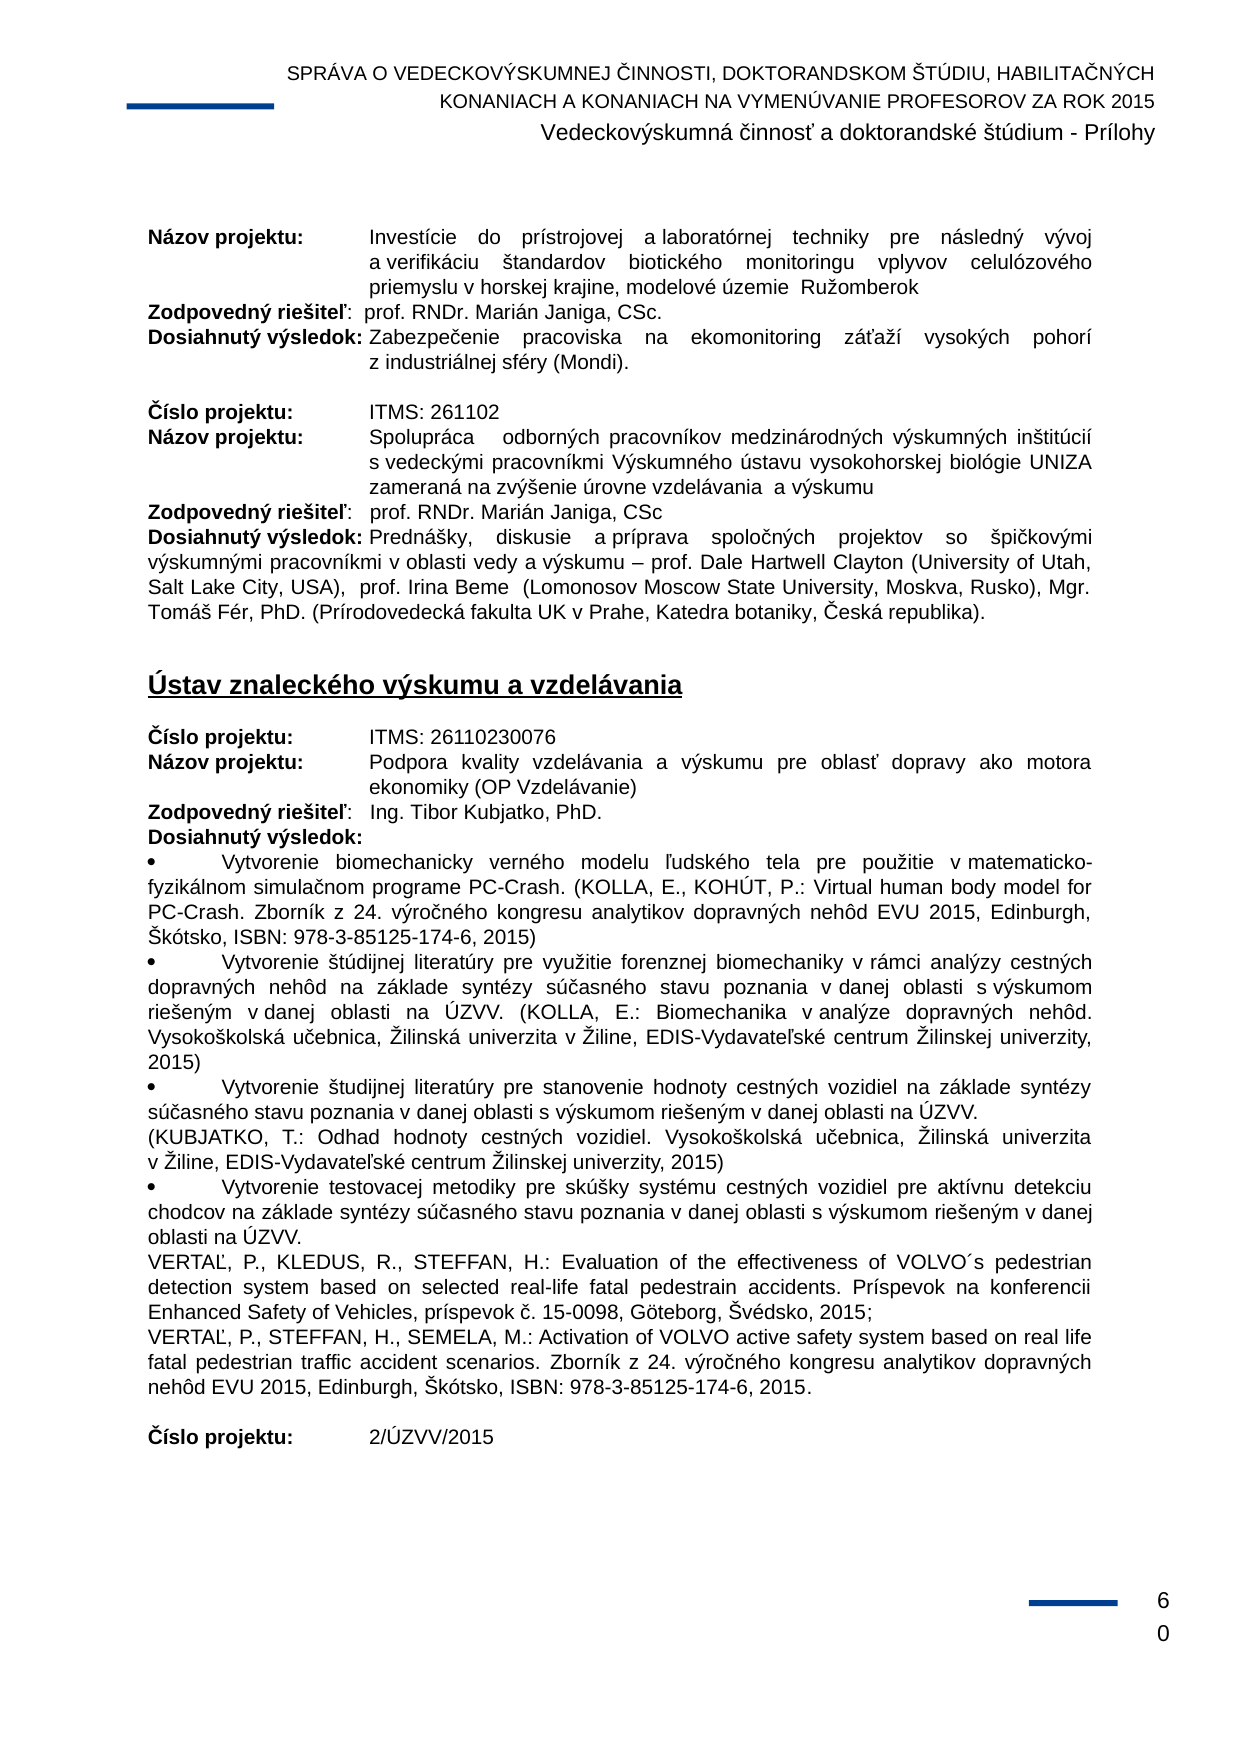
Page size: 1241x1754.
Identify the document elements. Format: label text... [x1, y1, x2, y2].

list (Kubjatko, T.: Odhad hodnoty cestných vozidiel. Vysokoškolská učebnica, Žilinská univerzita v Žiline, EDIS-Vydavateľské centrum Žilinskej univerzity, 2015) [148, 1124, 1092, 1174]
text Zodpovedný riešiteľ: prof. RNDr. Marián Janiga, CSc. [148, 299, 1092, 324]
text Zodpovedný riešiteľ: Ing. Tibor Kubjatko, PhD. [148, 799, 1092, 824]
text Číslo projektu: ITMS: 26110230076 [148, 724, 1092, 749]
list Vytvorenie študijnej literatúry pre stanovenie hodnoty cestných vozidiel na základe syntézy súčasného stavu poznania v danej oblasti s výskumom riešeným v danej oblasti na ÚZVV. [148, 1074, 1092, 1124]
text Číslo projektu: ITMS: 261102 [148, 399, 1092, 424]
text Číslo projektu: 2/ÚZVV/2015 [148, 1424, 1092, 1449]
text Zodpovedný riešiteľ: prof. RNDr. Marián Janiga, CSc [148, 499, 1092, 524]
text Názov projektu: Podpora kvality vzdelávania a výskumu pre oblasť dopravy ako motora ekonomiky (OP Vzdelávanie) [148, 749, 1092, 799]
list Vytvorenie testovacej metodiky pre skúšky systému cestných vozidiel pre aktívnu detekciu chodcov na základe syntézy súčasného stavu poznania v danej oblasti s výskumom riešeným v danej oblasti na ÚZVV. [148, 1174, 1092, 1249]
text Ústav znaleckého výskumu a vzdelávania [148, 674, 1092, 699]
text Názov projektu: Spolupráca odborných pracovníkov medzinárodných výskumných inštitúcií s vedeckými pracovníkmi Výskumného ústavu vysokohorskej biológie UNIZA zameraná na zvýšenie úrovne vzdelávania a výskumu [148, 424, 1092, 499]
text Dosiahnutý výsledok: Zabezpečenie pracoviska na ekomonitoring záťaží vysokých pohorí z industriálnej sféry (Mondi). [148, 324, 1092, 374]
list Vytvorenie biomechanicky verného modelu ľudského tela pre použitie v matematicko-fyzikálnom simulačnom programe PC-Crash. (Kolla, E., Kohút, P.: Virtual human body model for PC-Crash. Zborník z 24. výročného kongresu analytikov dopravných nehôd EVU 2015, Edinburgh, Škótsko, ISBN: 978-3-85125-174-6, 2015) [148, 849, 1092, 949]
text Názov projektu: Investície do prístrojovej a laboratórnej techniky pre následný vývoj a verifikáciu štandardov biotického monitoringu vplyvov celulózového priemyslu v horskej krajine, modelové územie Ružomberok [148, 224, 1092, 299]
text Dosiahnutý výsledok: [148, 824, 1092, 849]
text Dosiahnutý výsledok: Prednášky, diskusie a príprava spoločných projektov so špičkovými výskumnými pracovníkmi v oblasti vedy a výskumu – prof. Dale Hartwell Clayton (University of Utah, Salt Lake City, USA), prof. Irina Beme (Lomonosov Moscow State University, Moskva, Rusko), Mgr. Tomáš Fér, PhD. (Prírodovedecká fakulta UK v Prahe, Katedra botaniky, Česká republika). [148, 524, 1092, 624]
list Vytvorenie štúdijnej literatúry pre využitie forenznej biomechaniky v rámci analýzy cestných dopravných nehôd na základe syntézy súčasného stavu poznania v danej oblasti s výskumom riešeným v danej oblasti na ÚZVV. (Kolla, E.: Biomechanika v analýze dopravných nehôd. Vysokoškolská učebnica, Žilinská univerzita v Žiline, EDIS-Vydavateľské centrum Žilinskej univerzity, 2015) [148, 949, 1092, 1074]
text Vertaľ, P., Kledus, R., Steffan, H.: Evaluation of the effectiveness of VOLVO´s pedestrian detection system based on selected real-life fatal pedestrain accidents. Príspevok na konferencii Enhanced Safety of Vehicles, príspevok č. 15-0098, Göteborg, Švédsko, 2015; [148, 1249, 1092, 1324]
list Vertaľ, P., Steffan, H., Semela, M.: Activation of VOLVO active safety system based on real life fatal pedestrian traffic accident scenarios. Zborník z 24. výročného kongresu analytikov dopravných nehôd EVU 2015, Edinburgh, Škótsko, ISBN: 978-3-85125-174-6, 2015. [148, 1324, 1092, 1399]
